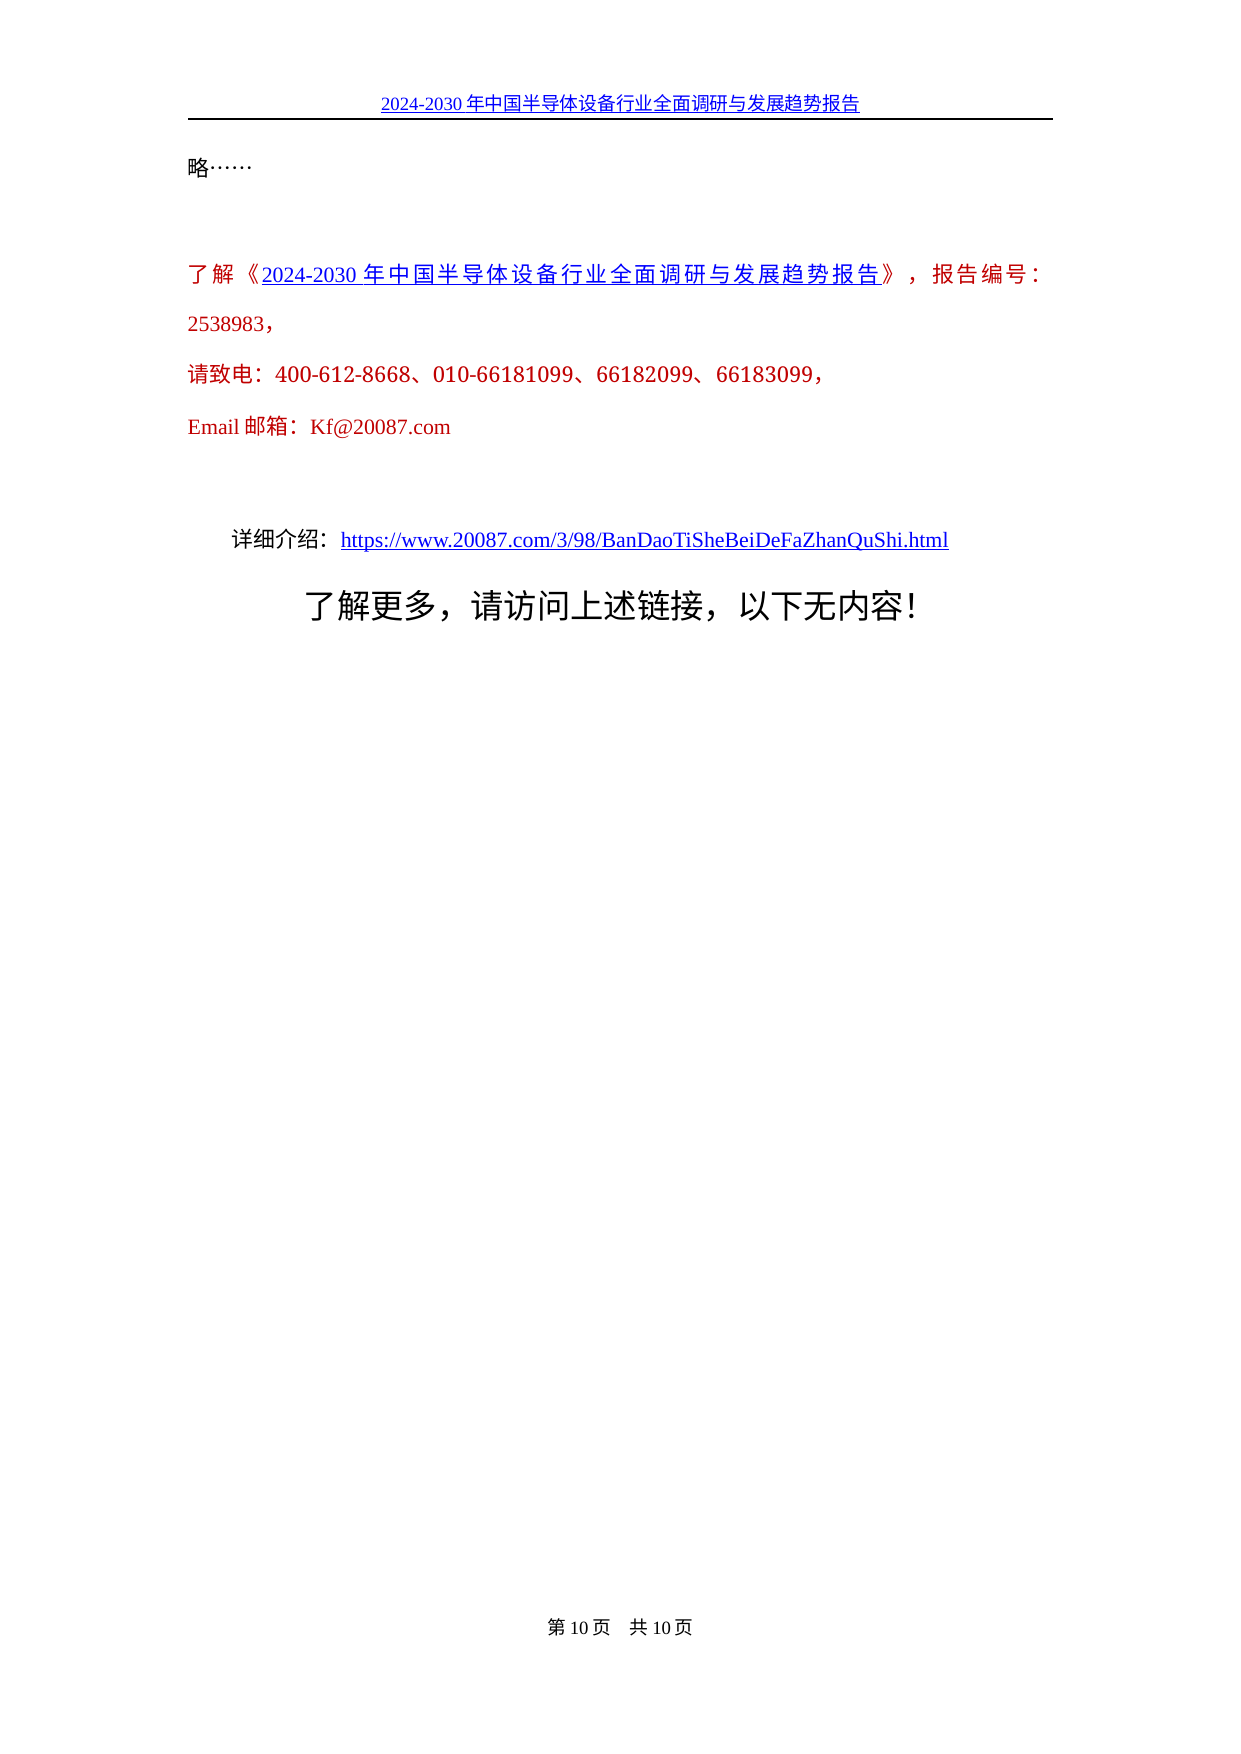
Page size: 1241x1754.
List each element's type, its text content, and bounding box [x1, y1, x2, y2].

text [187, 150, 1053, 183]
text 了解《2024-2030年中国半导体设备行业全面调研与发展趋势报告》，报告编号：2538983， [187, 257, 1053, 338]
text 详细介绍：https://www.20087.com/3/98/BanDaoTiSheBeiDeFaZhanQuShi.html [187, 521, 1053, 554]
title 了解更多，请访问上述链接，以下无内容！ [187, 571, 1053, 636]
text 请致电：400-612-8668、010-66181099、66182099、66183099， [187, 357, 1053, 389]
text Email邮箱：Kf@20087.com [187, 408, 1053, 441]
